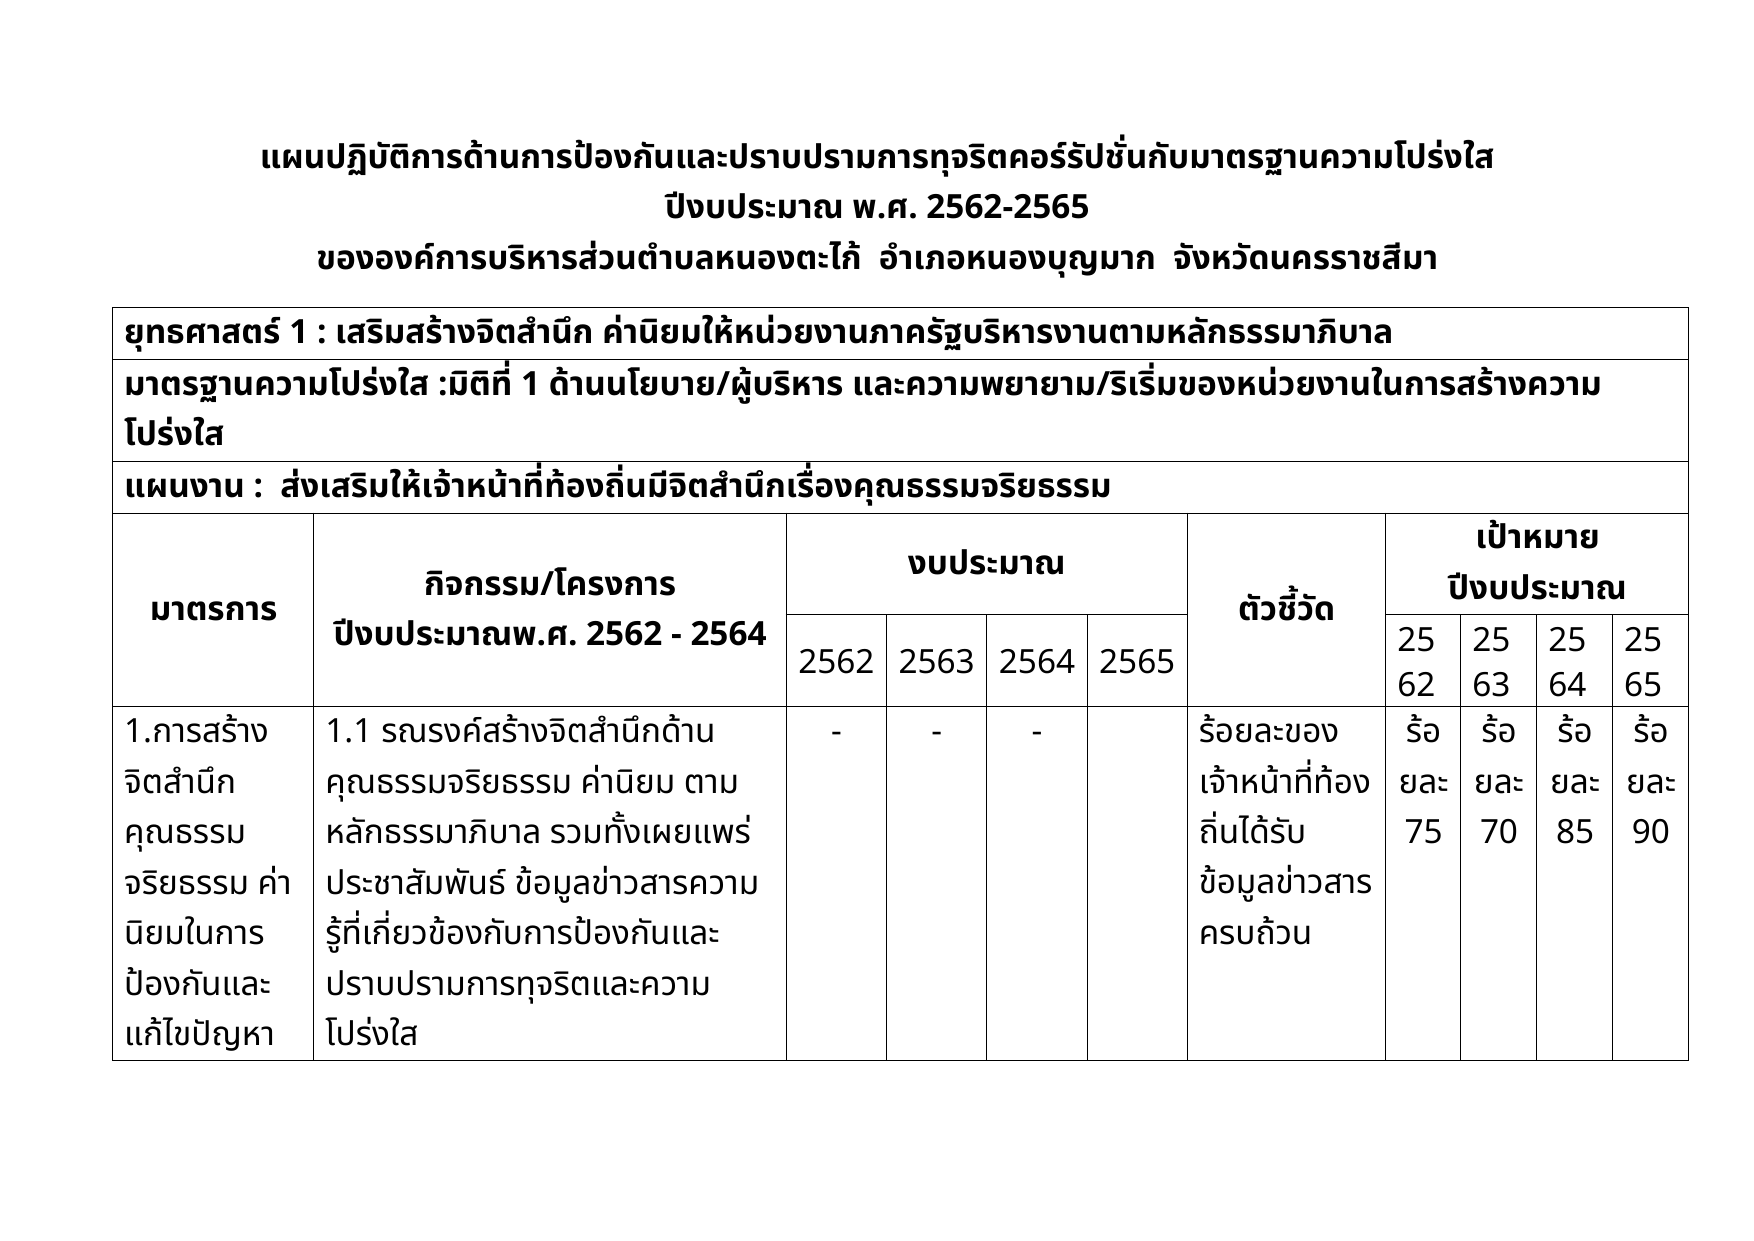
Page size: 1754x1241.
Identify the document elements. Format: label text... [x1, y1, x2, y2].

table_cell 2564 [987, 615, 1087, 706]
table_cell 2562 [1386, 615, 1460, 706]
table_cell 2564 [1537, 615, 1612, 706]
table_header ยุทธศาสตร์ 1 : เสริมสร้างจิตสำนึก ค่านิยมให้หน่วยงานภาครัฐบริหารงานตามหลักธรรมาภิบาล [113, 308, 1688, 359]
text ขององค์การบริหารส่วนตำบลหนองตะไก้ อำเภอหนองบุญมาก จังหวัดนครราชสีมา [112, 234, 1642, 284]
table_cell ร้อยละของเจ้าหน้าที่ท้องถิ่นได้รับข้อมูลข่าวสารครบถ้วน [1188, 707, 1385, 1060]
table_cell - [787, 707, 886, 1060]
table_cell 1.1 รณรงค์สร้างจิตสำนึกด้านคุณธรรมจริยธรรม ค่านิยม ตามหลักธรรมาภิบาล รวมทั้งเผยแพร่ ประชาสัมพันธ์ ข้อมูลข่าวสารความรู้ที่เกี่ยวข้องกับการป้องกันและปราบปรามการทุจริตและความโปร่งใส [314, 707, 786, 1060]
table_cell ตัวชี้วัด [1188, 514, 1385, 706]
table_cell มาตรฐานความโปร่งใส :มิติที่ 1 ด้านนโยบาย/ผู้บริหาร และความพยายาม/ริเริ่มของหน่วยงานในการสร้างความโปร่งใส [113, 360, 1688, 461]
table_cell ร้อยละ 90 [1613, 707, 1688, 1060]
table_cell กิจกรรม/โครงการ ปีงบประมาณพ.ศ. 2562 - 2564 [314, 514, 786, 706]
table_cell 2565 [1088, 615, 1187, 706]
table_cell แผนงาน : ส่งเสริมให้เจ้าหน้าที่ท้องถิ่นมีจิตสำนึกเรื่องคุณธรรมจริยธรรม [113, 462, 1688, 512]
table_cell 2562 [787, 615, 886, 706]
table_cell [113, 707, 313, 1060]
table_cell - [987, 707, 1087, 1060]
table_cell ร้อยละ 85 [1537, 707, 1612, 1060]
table_cell เป้าหมายปีงบประมาณ [1386, 514, 1688, 614]
table_cell ร้อยละ 75 [1386, 707, 1460, 1060]
table_cell 2563 [887, 615, 986, 706]
table_cell มาตรการ [113, 514, 313, 706]
table_cell - [887, 707, 986, 1060]
text แผนปฏิบัติการด้านการป้องกันและปราบปรามการทุจริตคอร์รัปชั่นกับมาตรฐานความโปร่งใส [112, 133, 1642, 183]
table_cell 2563 [1461, 615, 1536, 706]
table_cell งบประมาณ [787, 514, 1187, 614]
table_cell 2565 [1613, 615, 1688, 706]
text ปีงบประมาณ พ.ศ. 2562-2565 [112, 183, 1642, 234]
table_cell [1088, 707, 1187, 1060]
table_cell ร้อยละ 70 [1461, 707, 1536, 1060]
